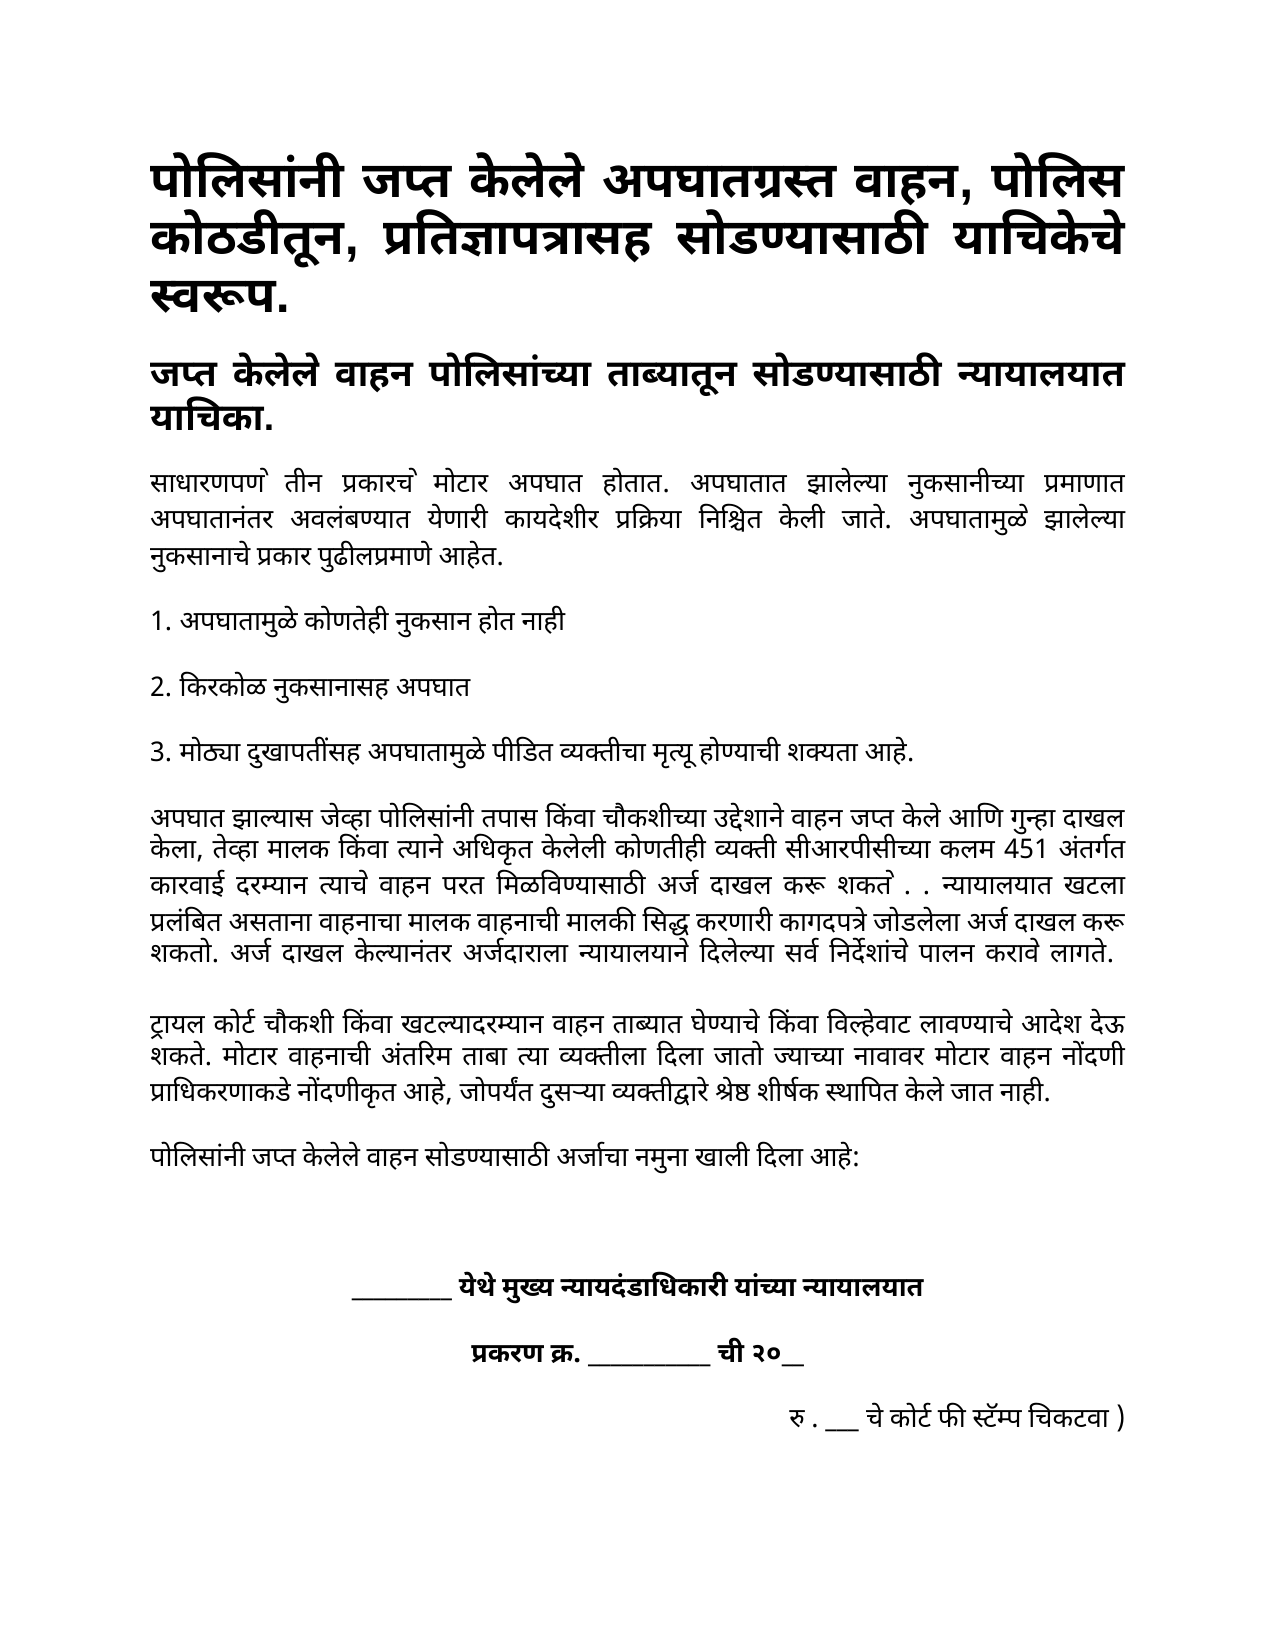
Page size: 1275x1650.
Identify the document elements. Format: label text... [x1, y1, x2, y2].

text 2. किरकोळ नुकसानासह अपघात [150, 671, 1125, 707]
text रु . ___ चे कोर्ट फी स्टॅम्प चिकटवा ) [150, 1403, 1125, 1439]
text 1. अपघातामुळे कोणतेही नुकसान होत नाही [150, 605, 1125, 642]
text 3. मोठ्या दुखापतींसह अपघातामुळे पीडित व्यक्तीचा मृत्यू होण्याची शक्यता आहे. [150, 736, 1125, 773]
text अपघात झाल्यास जेव्हा पोलिसांनी तपास किंवा चौकशीच्या उद्देशाने वाहन जप्त केले आणि गुन्हा दाखल केला, तेव्हा मालक किंवा त्याने अधिकृत केलेली कोणतीही व्यक्ती सीआरपीसीच्या कलम 451 अंतर्गत कारवाई दरम्यान त्याचे वाहन परत मिळविण्यासाठी अर्ज दाखल करू शकते . . न्यायालयात खटला प्रलंबित असताना वाहनाचा मालक वाहनाची मालकी सिद्ध करणारी कागदपत्रे जोडलेला अर्ज दाखल करू शकतो. अर्ज दाखल केल्यानंतर अर्जदाराला न्यायालयाने दिलेल्या सर्व निर्देशांचे पालन करावे लागते. ट्रायल कोर्ट चौकशी किंवा खटल्यादरम्यान वाहन ताब्यात घेण्याचे किंवा विल्हेवाट लावण्याचे आदेश देऊ शकते. मोटार वाहनाची अंतरिम ताबा त्या व्यक्तीला दिला जातो ज्याच्या नावावर मोटार वाहन नोंदणी प्राधिकरणाकडे नोंदणीकृत आहे, जोपर्यंत दुसर्‍या व्यक्तीद्वारे श्रेष्ठ शीर्षक स्थापित केले जात नाही. [150, 802, 1125, 1112]
text जप्त केलेले वाहन पोलिसांच्या ताब्यातून सोडण्यासाठी न्यायालयात याचिका. [150, 352, 1125, 438]
text साधारणपणे तीन प्रकारचे मोटार अपघात होतात. अपघातात झालेल्या नुकसानीच्या प्रमाणात अपघातानंतर अवलंबण्यात येणारी कायदेशीर प्रक्रिया निश्चित केली जाते. अपघातामुळे झालेल्या नुकसानाचे प्रकार पुढीलप्रमाणे आहेत. [150, 467, 1125, 576]
text पोलिसांनी जप्त केलेले अपघातग्रस्त वाहन, पोलिस कोठडीतून, प्रतिज्ञापत्रासह सोडण्यासाठी याचिकेचे स्वरूप. [150, 150, 1125, 322]
text _________ येथे मुख्य न्यायदंडाधिकारी यांच्या न्यायालयात [150, 1272, 1125, 1308]
text पोलिसांनी जप्त केलेले वाहन सोडण्यासाठी अर्जाचा नमुना खाली दिला आहे: [150, 1142, 1125, 1178]
text प्रकरण क्र. ___________ ची २०__ [150, 1337, 1125, 1373]
